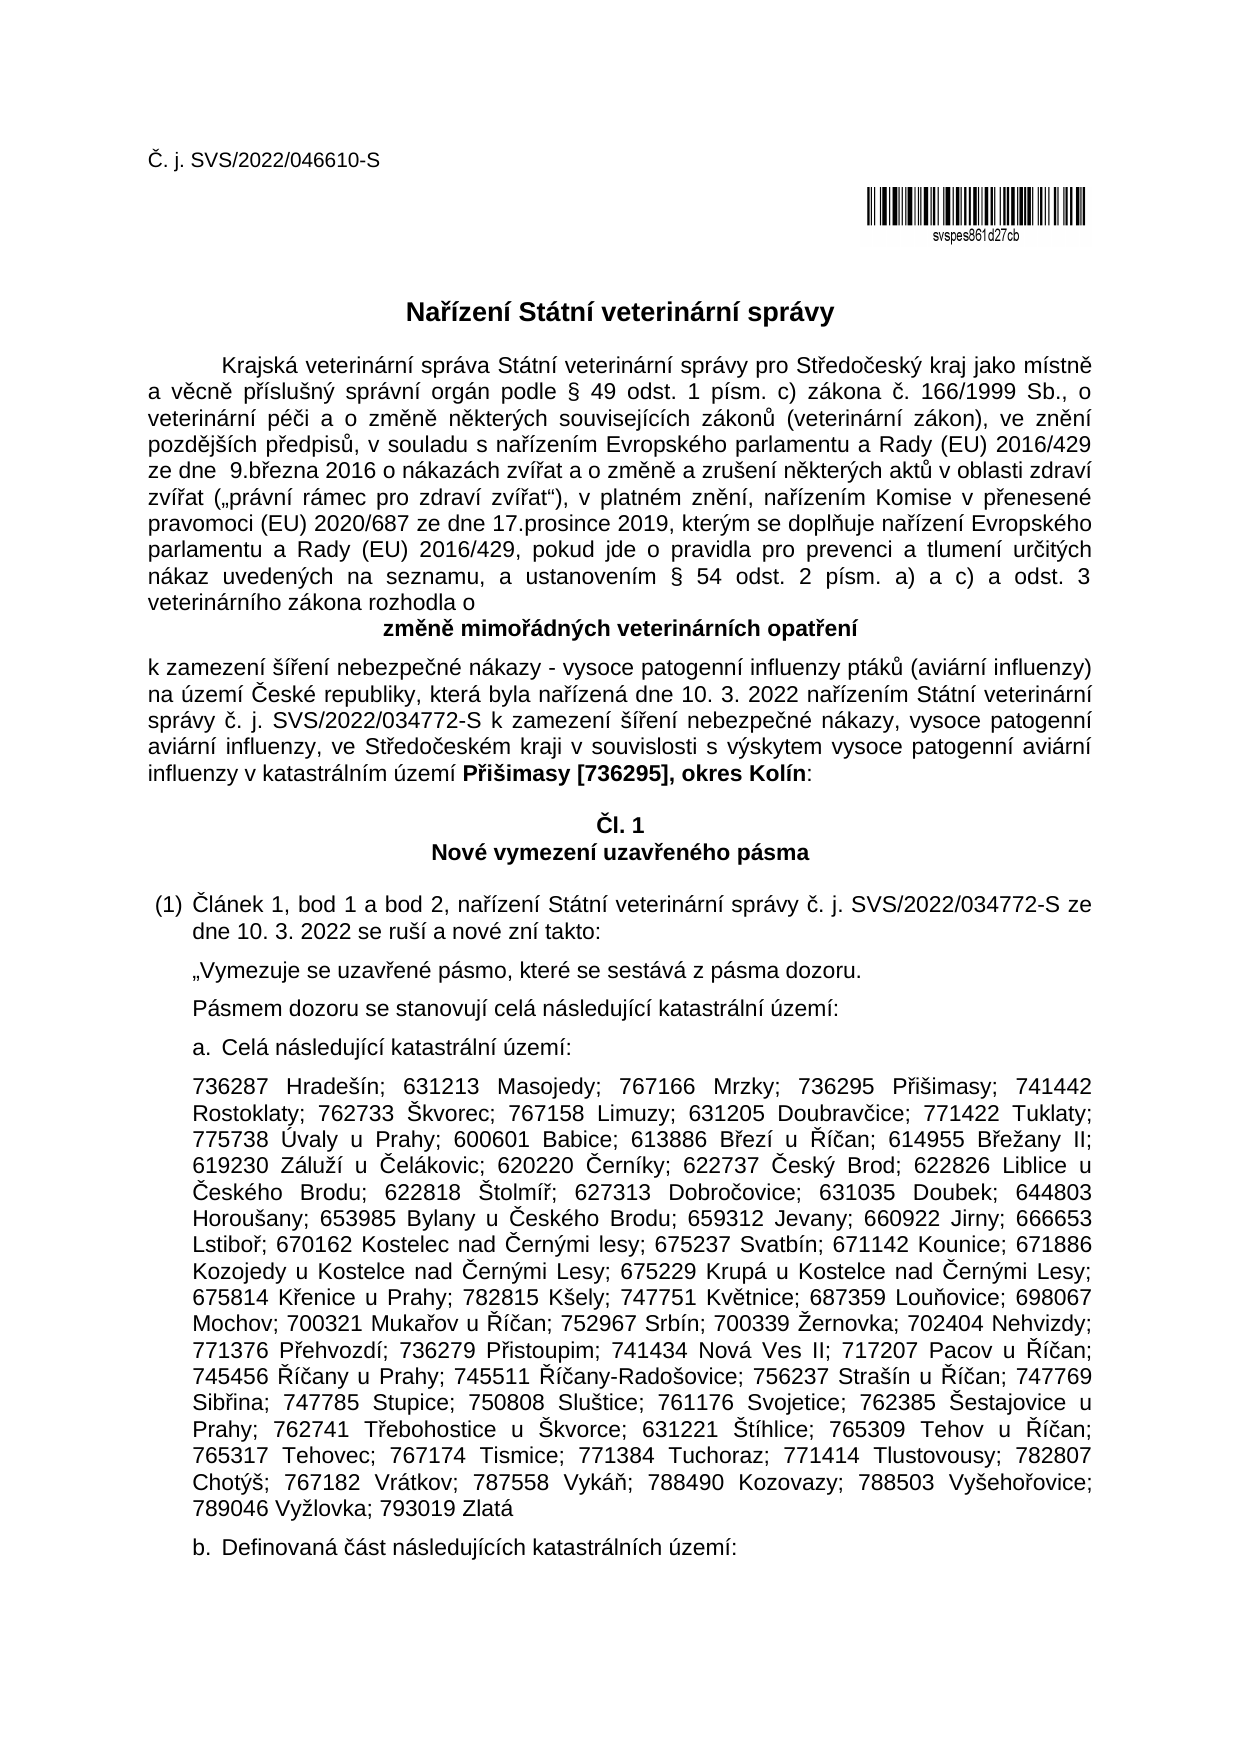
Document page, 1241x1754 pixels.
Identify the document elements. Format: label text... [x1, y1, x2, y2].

text a. Celá následující katastrální území: [192, 1034, 1093, 1061]
text 736287 Hradešín; 631213 Masojedy; 767166 Mrzky; 736295 Přišimasy; 741442 Rostoklaty; 762733 Škvorec; 767158 Limuzy; 631205 Doubravčice; 771422 Tuklaty; 775738 Úvaly u Prahy; 600601 Babice; 613886 Březí u Říčan; 614955 Břežany II; 619230 Záluží u Čelákovic; 620220 Černíky; 622737 Český Brod; 622826 Liblice u Českého Brodu; 622818 Štolmíř; 627313 Dobročovice; 631035 Doubek; 644803 Horoušany; 653985 Bylany u Českého Brodu; 659312 Jevany; 660922 Jirny; 666653 Lstiboř; 670162 Kostelec nad Černými lesy; 675237 Svatbín; 671142 Kounice; 671886 Kozojedy u Kostelce nad Černými Lesy; 675229 Krupá u Kostelce nad Černými Lesy; 675814 Křenice u Prahy; 782815 Kšely; 747751 Květnice; 687359 Louňovice; 698067 Mochov; 700321 Mukařov u Říčan; 752967 Srbín; 700339 Žernovka; 702404 Nehvizdy; 771376 Přehvozdí; 736279 Přistoupim; 741434 Nová Ves II; 717207 Pacov u Říčan; 745456 Říčany u Prahy; 745511 Říčany-Radošovice; 756237 Strašín u Říčan; 747769 Sibřina; 747785 Stupice; 750808 Sluštice; 761176 Svojetice; 762385 Šestajovice u Prahy; 762741 Třebohostice u Škvorce; 631221 Štíhlice; 765309 Tehov u Říčan; 765317 Tehovec; 767174 Tismice; 771384 Tuchoraz; 771414 Tlustovousy; 782807 Chotýš; 767182 Vrátkov; 787558 Vykáň; 788490 Kozovazy; 788503 Vyšehořovice; 789046 Vyžlovka; 793019 Zlatá [192, 1073, 1093, 1521]
text Nové vymezení uzavřeného pásma [148, 839, 1093, 865]
text Nařízení Státní veterinární správy [148, 296, 1093, 327]
text „Vymezuje se uzavřené pásmo, které se sestává z pásma dozoru. [192, 957, 1093, 983]
text Pásmem dozoru se stanovují celá následující katastrální území: [192, 995, 1093, 1022]
text k zamezení šíření nebezpečné nákazy - vysoce patogenní influenzy ptáků (aviární influenzy) na území České republiky, která byla nařízená dne 10. 3. 2022 nařízením Státní veterinární správy č. j. SVS/2022/034772-S k zamezení šíření nebezpečné nákazy, vysoce patogenní aviární influenzy, ve Středočeském kraji v souvislosti s výskytem vysoce patogenní aviární influenzy v katastrálním území Přišimasy [736295], okres Kolín: [148, 654, 1093, 786]
text změně mimořádných veterinárních opatření [148, 615, 1093, 642]
text b. Definovaná část následujících katastrálních území: [192, 1534, 1093, 1560]
list Článek 1, bod 1 a bod 2, nařízení Státní veterinární správy č. j. SVS/2022/034772-S ze dne 10. 3. 2022 se ruší a nové zní takto: [154, 891, 1093, 944]
text Č. j. [148, 148, 1093, 172]
picture [860, 187, 1093, 247]
text Krajská veterinární správa Státní veterinární správy pro Středočeský kraj jako místně a věcně příslušný správní orgán podle § 49 odst. 1 písm. c) zákona č. 166/1999 Sb., o veterinární péči a o změně některých souvisejících zákonů (veterinární zákon), ve znění pozdějších předpisů, v souladu s nařízením Evropského parlamentu a Rady (EU) 2016/429 ze dne 9.března 2016 o nákazách zvířat a o změně a zrušení některých aktů v oblasti zdraví zvířat („právní rámec pro zdraví zvířat“), v platném znění, nařízením Komise v přenesené pravomoci (EU) 2020/687 ze dne 17.prosince 2019, kterým se doplňuje nařízení Evropského parlamentu a Rady (EU) 2016/429, pokud jde o pravidla pro prevenci a tlumení určitých nákaz uvedených na seznamu, a ustanovením § 54 odst. 2 písm. a) a c) a odst. 3 veterinárního zákona rozhodla o [148, 352, 1093, 615]
text Čl. 1 [148, 812, 1093, 839]
